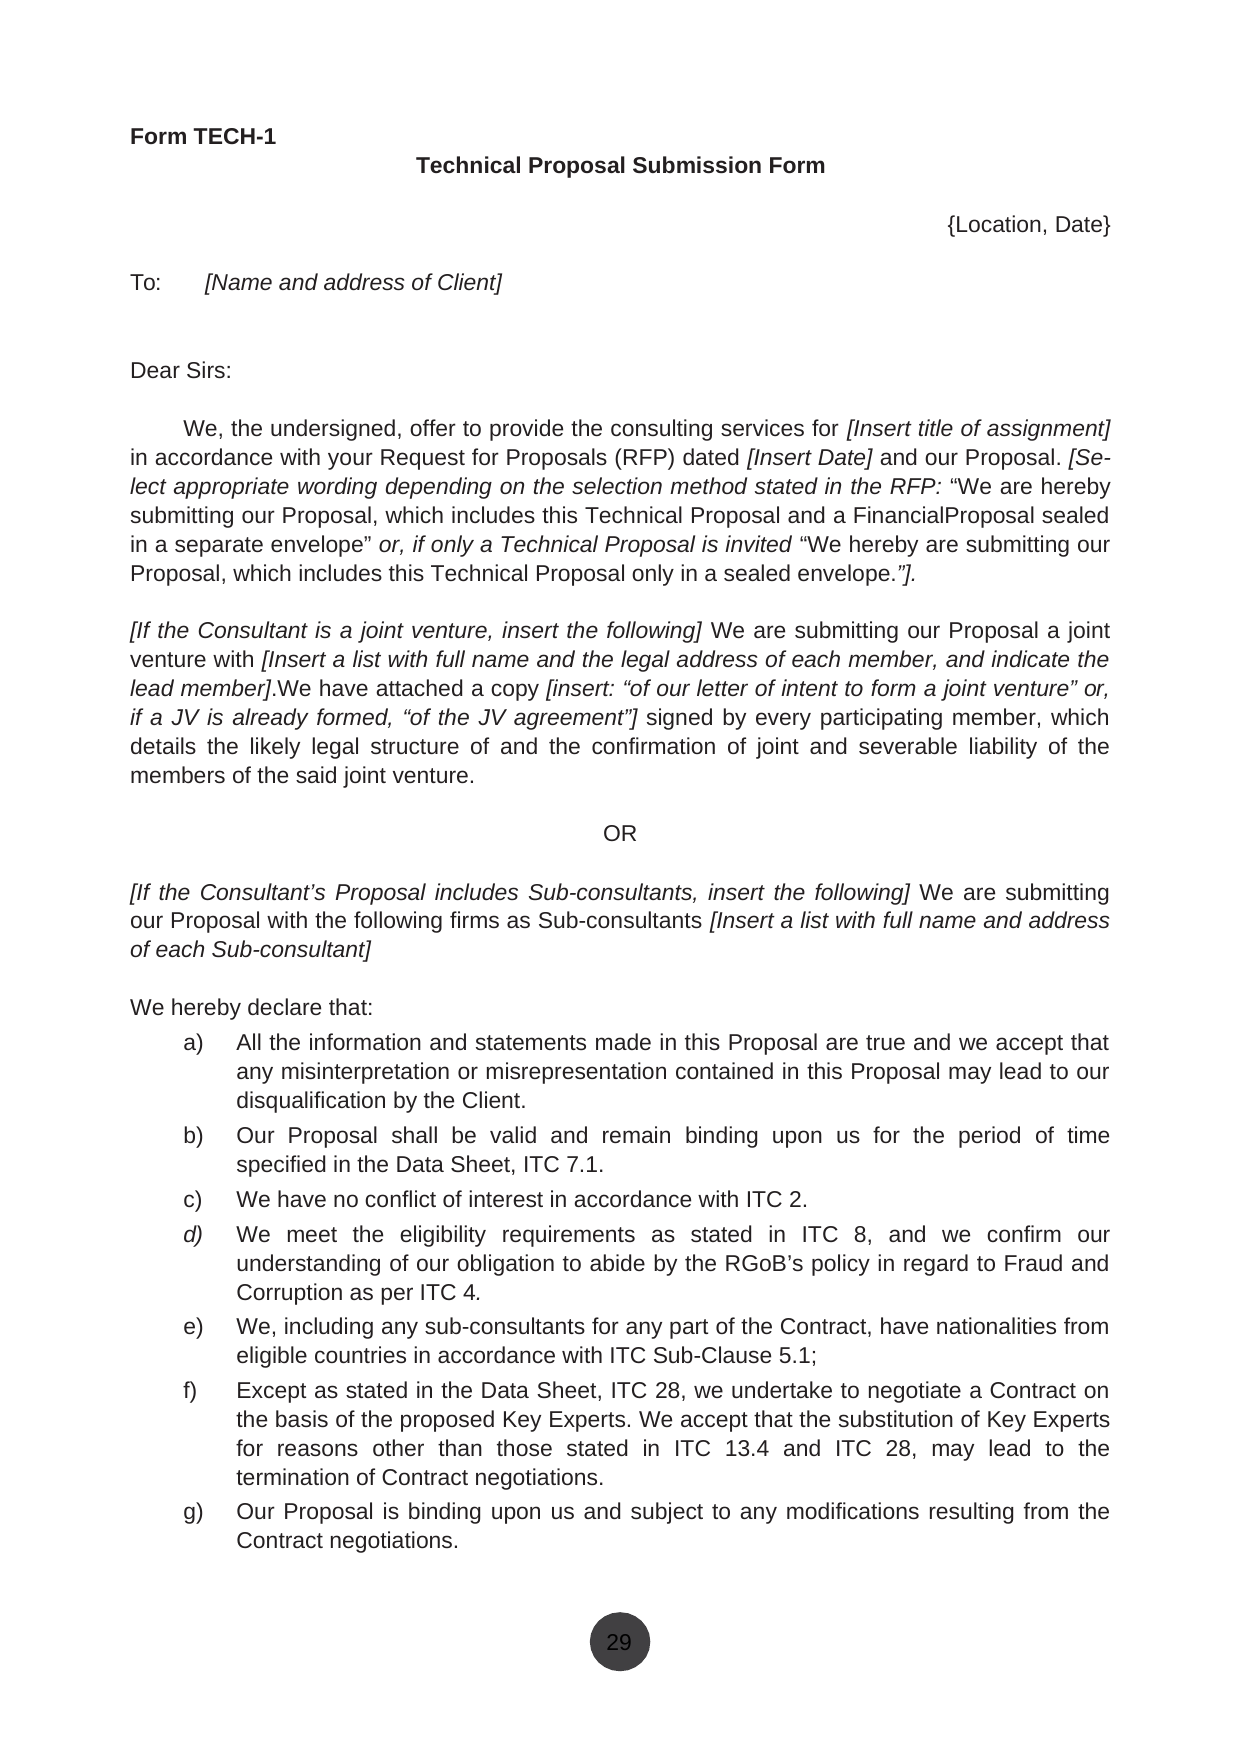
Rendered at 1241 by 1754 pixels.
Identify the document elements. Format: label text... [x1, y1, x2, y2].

text [If the Consultant is a joint venture, insert the following] We are submitting our Proposal a joint venture with [Insert a list with full name and the legal address of each member, and indicate the lead member].We have attached a copy [insert: “of our letter of intent to form a joint venture” or, if a JV is already formed, “of the JV agreement”] signed by every participating member, which details the likely legal structure of and the confirmation of joint and severable liability of the members of the said joint venture. [130, 617, 1111, 789]
text To: [Name and address of Client] [130, 269, 1142, 295]
list We have no conflict of interest in accordance with ITC 2. [183, 1186, 1142, 1212]
text We, the undersigned, offer to provide the consulting services for [Insert title of assignment] in accordance with your Request for Proposals (RFP) dated [Insert Date] and our Proposal. [Se- lect appropriate wording depending on the selection method stated in the RFP: “We are hereby submitting our Proposal, which includes this Technical Proposal and a FinancialProposal sealed in a separate envelope” or, if only a Technical Proposal is invited “We hereby are submitting our Proposal, which includes this Technical Proposal only in a sealed envelope.”]. [130, 415, 1111, 586]
text Technical Proposal Submission Form [416, 152, 1142, 179]
list We, including any sub-consultants for any part of the Contract, have nationalities from eligible countries in accordance with ITC Sub-Clause 5.1; [183, 1313, 1110, 1368]
text Form TECH-1 [130, 123, 1142, 149]
list Except as stated in the Data Sheet, ITC 28, we undertake to negotiate a Contract on the basis of the proposed Key Experts. We accept that the substitution of Key Experts for reasons other than those stated in ITC 13.4 and ITC 28, may lead to the termination of Contract negotiations. [183, 1377, 1111, 1490]
text We hereby declare that: [130, 994, 1142, 1021]
list Our Proposal is binding upon us and subject to any modifications resulting from the Contract negotiations. [183, 1498, 1111, 1553]
list We meet the eligibility requirements as stated in ITC 8, and we confirm our understanding of our obligation to abide by the RGoB’s policy in regard to Fraud and Corruption as per ITC 4. [183, 1221, 1110, 1305]
text [If the Consultant’s Proposal includes Sub-consultants, insert the following] We are submitting our Proposal with the following firms as Sub-consultants [Insert a list with full name and address of each Sub-consultant] [130, 878, 1111, 963]
text Dear Sirs: [130, 357, 1142, 383]
text OR [603, 820, 1142, 846]
list All the information and statements made in this Proposal are true and we accept that any misinterpretation or misrepresentation contained in this Proposal may lead to our disqualification by the Client. [183, 1029, 1111, 1113]
text {Location, Date} [98, 211, 1111, 237]
list Our Proposal shall be valid and remain binding upon us for the period of time specified in the Data Sheet, ITC 7.1. [183, 1122, 1111, 1177]
